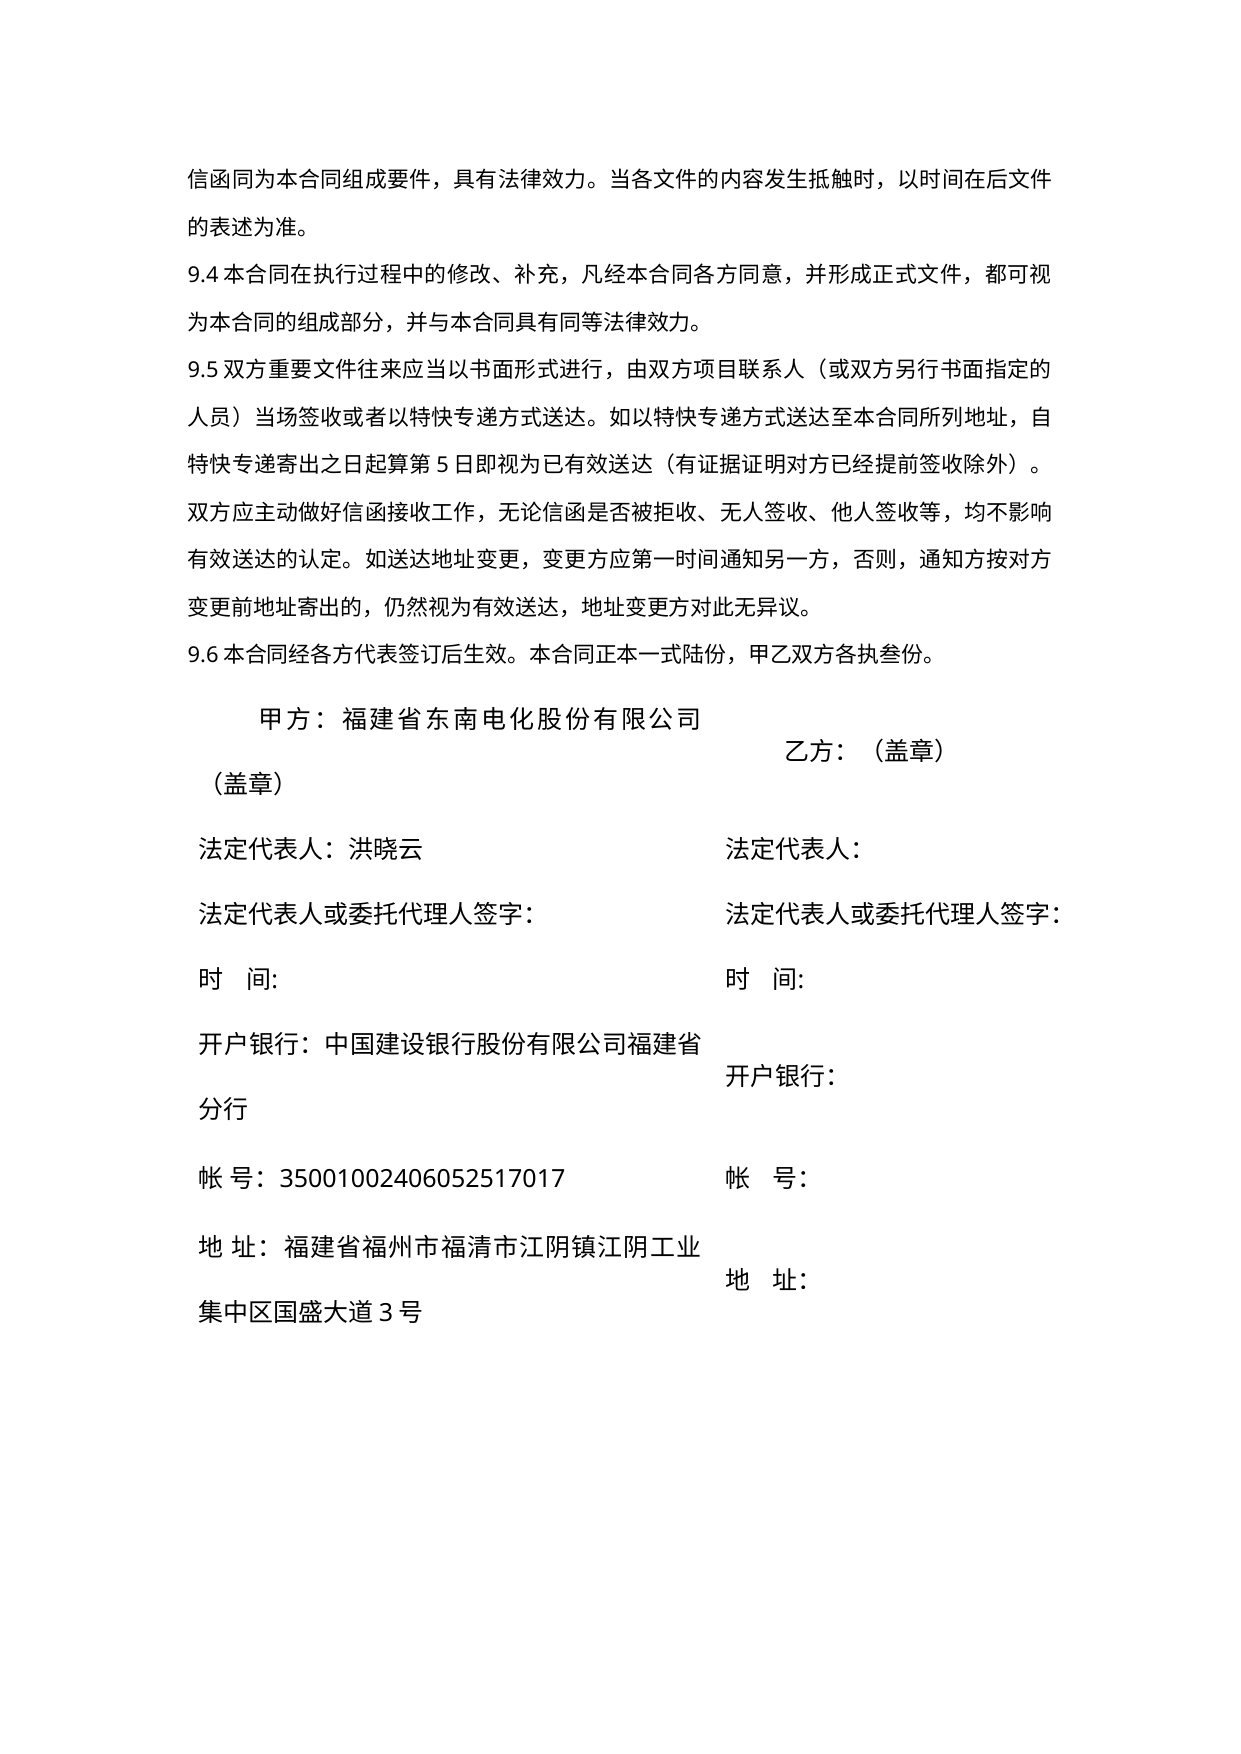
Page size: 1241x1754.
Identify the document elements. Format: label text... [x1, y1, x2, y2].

table_cell 帐 号： [714, 1140, 1218, 1213]
table_header 甲方：福建省东南电化股份有限公司（盖章） [188, 685, 714, 815]
table_cell 地 址： [714, 1214, 1218, 1343]
table_cell 法定代表人： [714, 815, 1218, 880]
table_cell 法定代表人：洪晓云 [188, 815, 714, 880]
table_cell 地 址：福建省福州市福清市江阴镇江阴工业集中区国盛大道3号 [188, 1214, 714, 1343]
text 9.4本合同在执行过程中的修改、补充，凡经本合同各方同意，并形成正式文件，都可视为本合同的组成部分，并与本合同具有同等法律效力。 [187, 257, 1053, 336]
table_cell 开户银行： [714, 1010, 1218, 1140]
text 9.6本合同经各方代表签订后生效。本合同正本一式陆份，甲乙双方各执叁份。 [187, 637, 1053, 669]
table_cell 开户银行：中国建设银行股份有限公司福建省分行 [188, 1010, 714, 1140]
table_cell 法定代表人或委托代理人签字： 时 间: [188, 880, 714, 1010]
table_cell 帐 号：35001002406052517017 [188, 1140, 714, 1213]
table_cell 法定代表人或委托代理人签字： 时 间: [714, 880, 1218, 1010]
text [187, 162, 1053, 241]
text 9.5双方重要文件往来应当以书面形式进行，由双方项目联系人（或双方另行书面指定的人员）当场签收或者以特快专递方式送达。如以特快专递方式送达至本合同所列地址，自特快专递寄出之日起算第5日即视为已有效送达（有证据证明对方已经提前签收除外）。双方应主动做好信函接收工作，无论信函是否被拒收、无人签收、他人签收等，均不影响有效送达的认定。如送达地址变更，变更方应第一时间通知另一方，否则，通知方按对方变更前地址寄出的，仍然视为有效送达，地址变更方对此无异议。 [187, 352, 1053, 621]
table_header 乙方：（盖章） [714, 685, 1218, 815]
